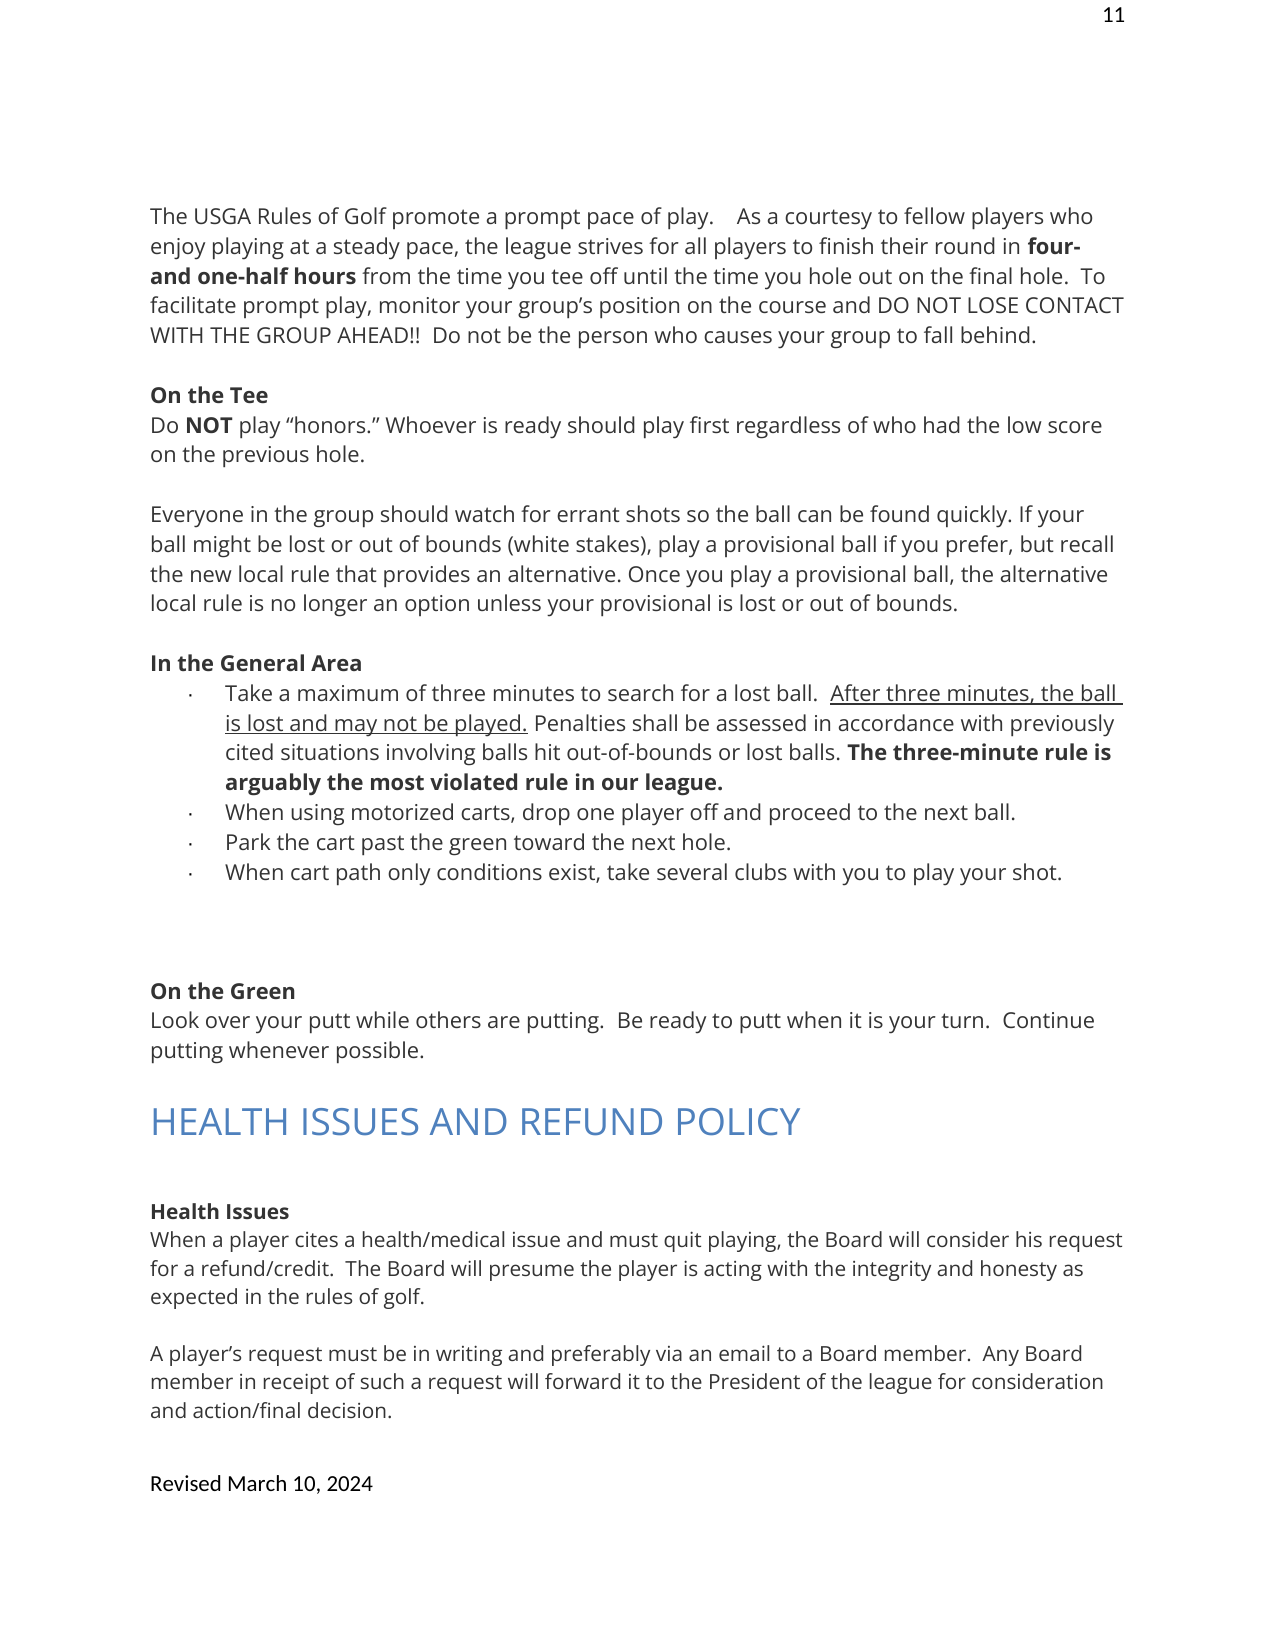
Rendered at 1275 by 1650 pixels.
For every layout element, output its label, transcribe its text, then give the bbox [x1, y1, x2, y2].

text In the General Area [150, 648, 1125, 678]
text When a player cites a health/medical issue and must quit playing, the Board will consider his request for a refund/credit. The Board will presume the player is acting with the integrity and honesty as expected in the rules of golf. [150, 1225, 1125, 1311]
text Look over your putt while others are putting. Be ready to putt when it is your turn. Continue putting whenever possible. [150, 1005, 1125, 1065]
text HEALTH ISSUES AND REFUND POLICY [150, 1095, 1125, 1146]
text On the Green [150, 976, 1125, 1005]
text Do NOT play “honors.” Whoever is ready should play first regardless of who had the low score on the previous hole. [150, 409, 1125, 469]
text A player’s request must be in writing and preferably via an email to a Board member. Any Board member in receipt of such a request will forward it to the President of the league for consideration and action/final decision. [150, 1339, 1125, 1424]
text Everyone in the group should watch for errant shots so the ball can be found quickly. If your ball might be lost or out of bounds (white stakes), play a provisional ball if you prefer, but recall the new local rule that provides an alternative. Once you play a provisional ball, the alternative local rule is no longer an option unless your provisional is lost or out of bounds. [150, 499, 1125, 618]
list Park the cart past the green toward the next hole. [187, 827, 1125, 856]
text The USGA Rules of Golf promote a prompt pace of play. As a courtesy to fellow players who enjoy playing at a steady pace, the league strives for all players to finish their round in four- and one-half hours from the time you tee off until the time you hole out on the final hole. To facilitate prompt play, monitor your group’s position on the course and DO NOT LOSE CONTACT WITH THE GROUP AHEAD!! Do not be the person who causes your group to fall behind. [150, 201, 1125, 350]
list When cart path only conditions exist, take several clubs with you to play your shot. [187, 856, 1125, 886]
list When using motorized carts, drop one player off and proceed to the next ball. [187, 797, 1125, 827]
text Health Issues [150, 1197, 1125, 1225]
list Take a maximum of three minutes to search for a lost ball. After three minutes, the ball is lost and may not be played. Penalties shall be assessed in accordance with previously cited situations involving balls hit out-of-bounds or lost balls. The three-minute rule is arguably the most violated rule in our league. [187, 678, 1125, 797]
text On the Tee [150, 380, 1125, 409]
